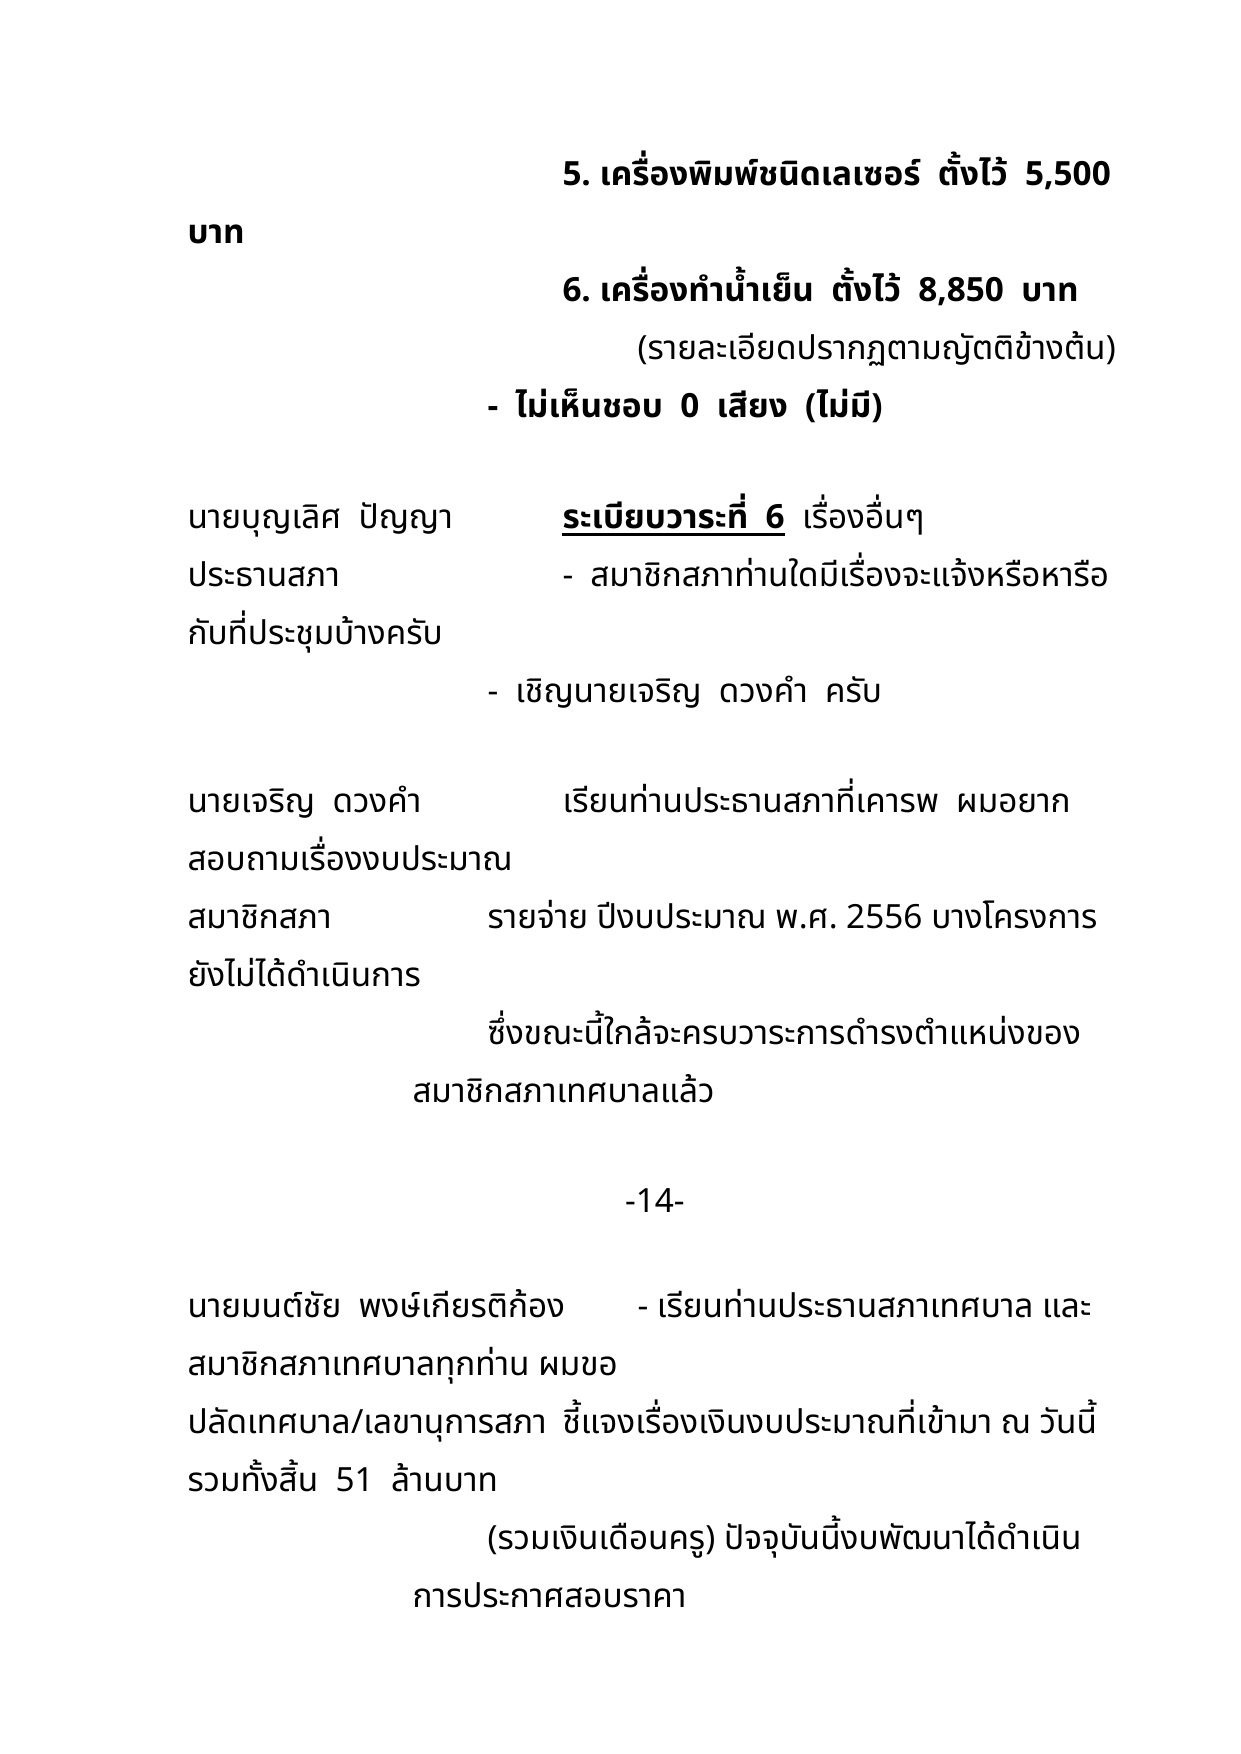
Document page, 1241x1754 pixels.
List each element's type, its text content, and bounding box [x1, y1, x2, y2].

text ซึ่งขณะนี้ใกล้จะครบวาระการดำรงตำแหน่งของสมาชิกสภาเทศบาลแล้ว [412, 1009, 1122, 1117]
text (รายละเอียดปรากฏตามญัตติข้างต้น) [412, 324, 1122, 375]
text 5. เครื่องพิมพ์ชนิดเลเซอร์ ตั้งไว้ 5,500 บาท [187, 150, 1122, 258]
text สมาชิกสภา รายจ่าย ปีงบประมาณ พ.ศ. 2556 บางโครงการยังไม่ได้ดำเนินการ [187, 893, 1122, 1001]
text (รวมเงินเดือนครู) ปัจจุบันนี้งบพัฒนาได้ดำเนินการประกาศสอบราคา [412, 1514, 1122, 1622]
text นายบุญเลิศ ปัญญา ระเบียบวาระที่ 6 เรื่องอื่นๆ [187, 493, 1122, 543]
text 6. เครื่องทำน้ำเย็น ตั้งไว้ 8,850 บาท [187, 266, 1122, 317]
text - ไม่เห็นชอบ 0 เสียง (ไม่มี) [412, 382, 1122, 433]
text ประธานสภา - สมาชิกสภาท่านใดมีเรื่องจะแจ้งหรือหารือกับที่ประชุมบ้างครับ [187, 551, 1122, 659]
text นายเจริญ ดวงคำ เรียนท่านประธานสภาที่เคารพ ผมอยากสอบถามเรื่องงบประมาณ [187, 777, 1122, 885]
text ปลัดเทศบาล/เลขานุการสภา ชี้แจงเรื่องเงินงบประมาณที่เข้ามา ณ วันนี้ รวมทั้งสิ้น 51 ล้านบาท [187, 1397, 1122, 1506]
text -14- [187, 1177, 1122, 1222]
text - เชิญนายเจริญ ดวงคำ ครับ [187, 667, 1122, 717]
text นายมนต์ชัย พงษ์เกียรติก้อง - เรียนท่านประธานสภาเทศบาล และสมาชิกสภาเทศบาลทุกท่าน ผมขอ [187, 1281, 1122, 1390]
